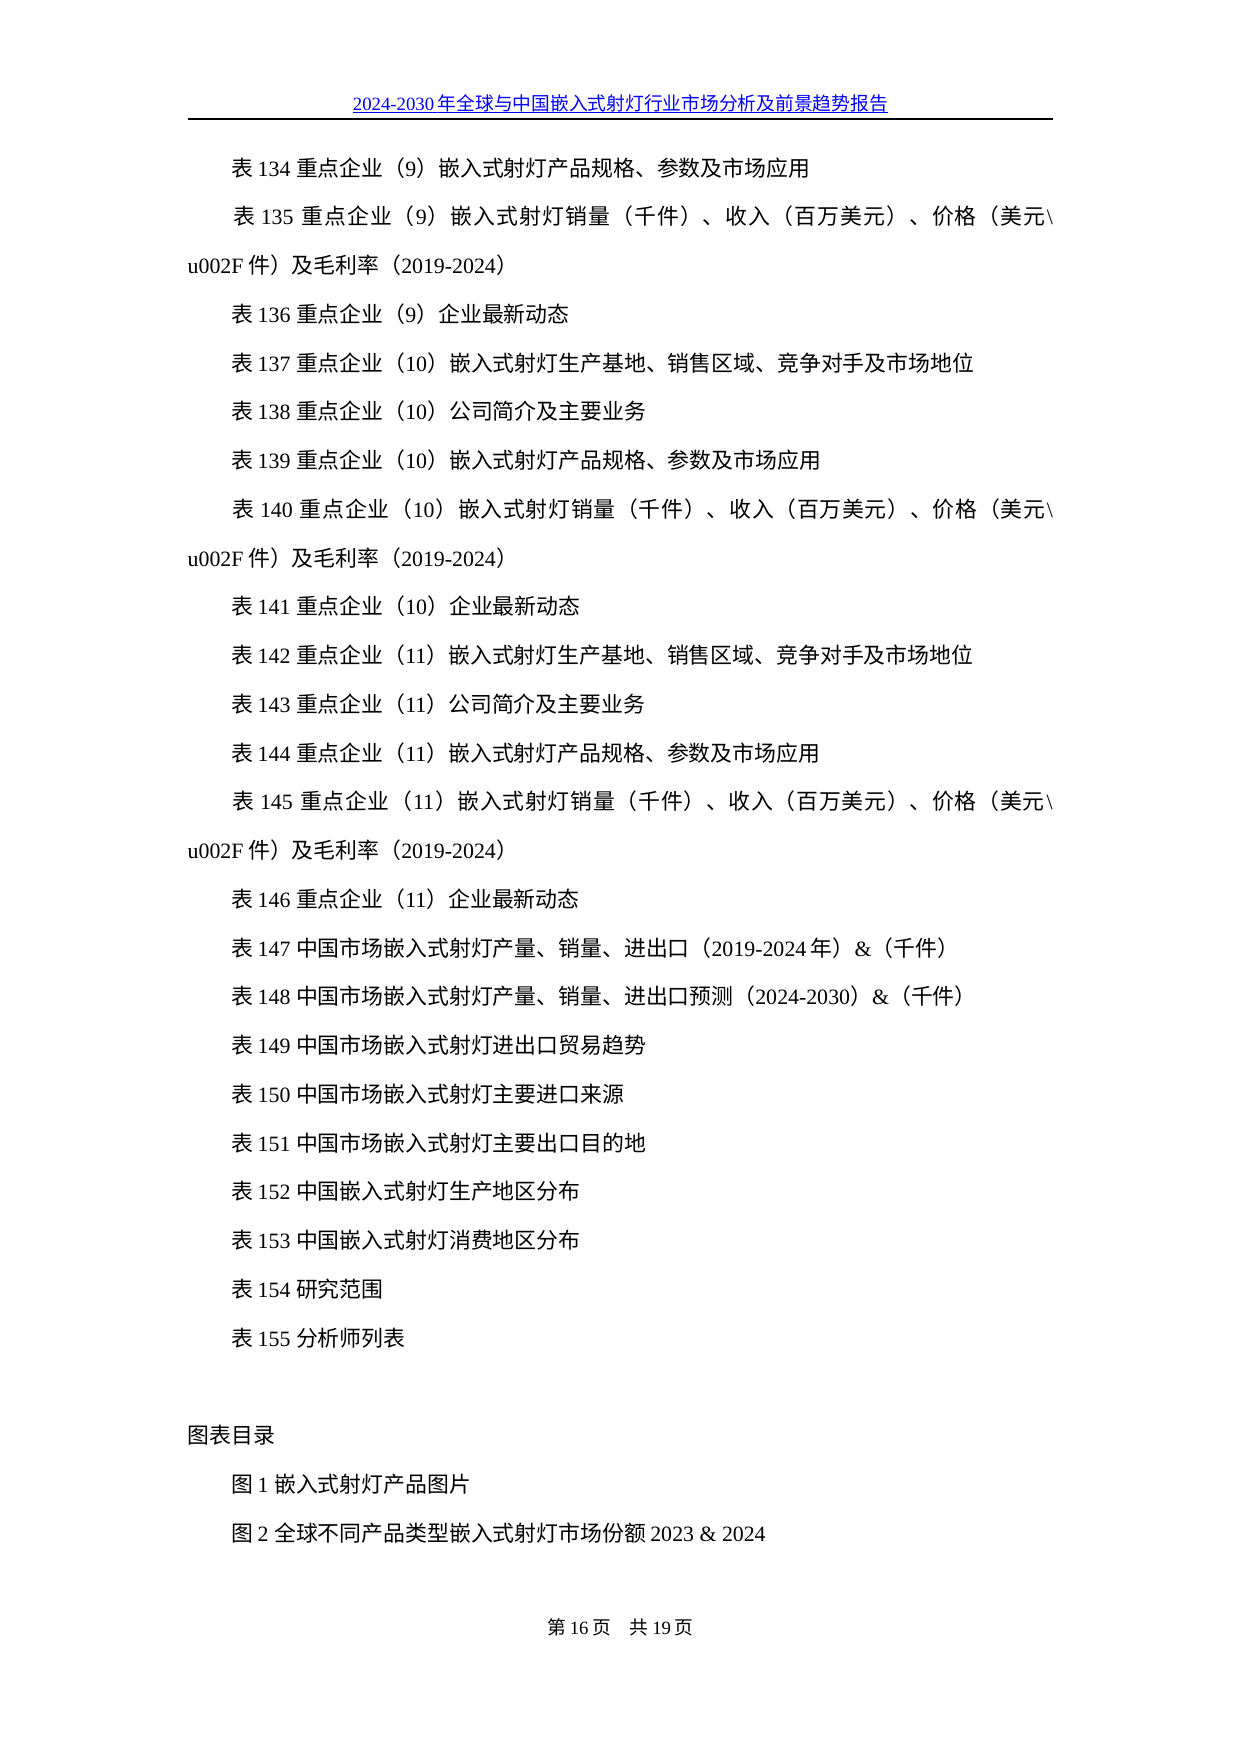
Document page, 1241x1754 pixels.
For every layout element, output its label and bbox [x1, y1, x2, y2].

text [187, 150, 1053, 1548]
